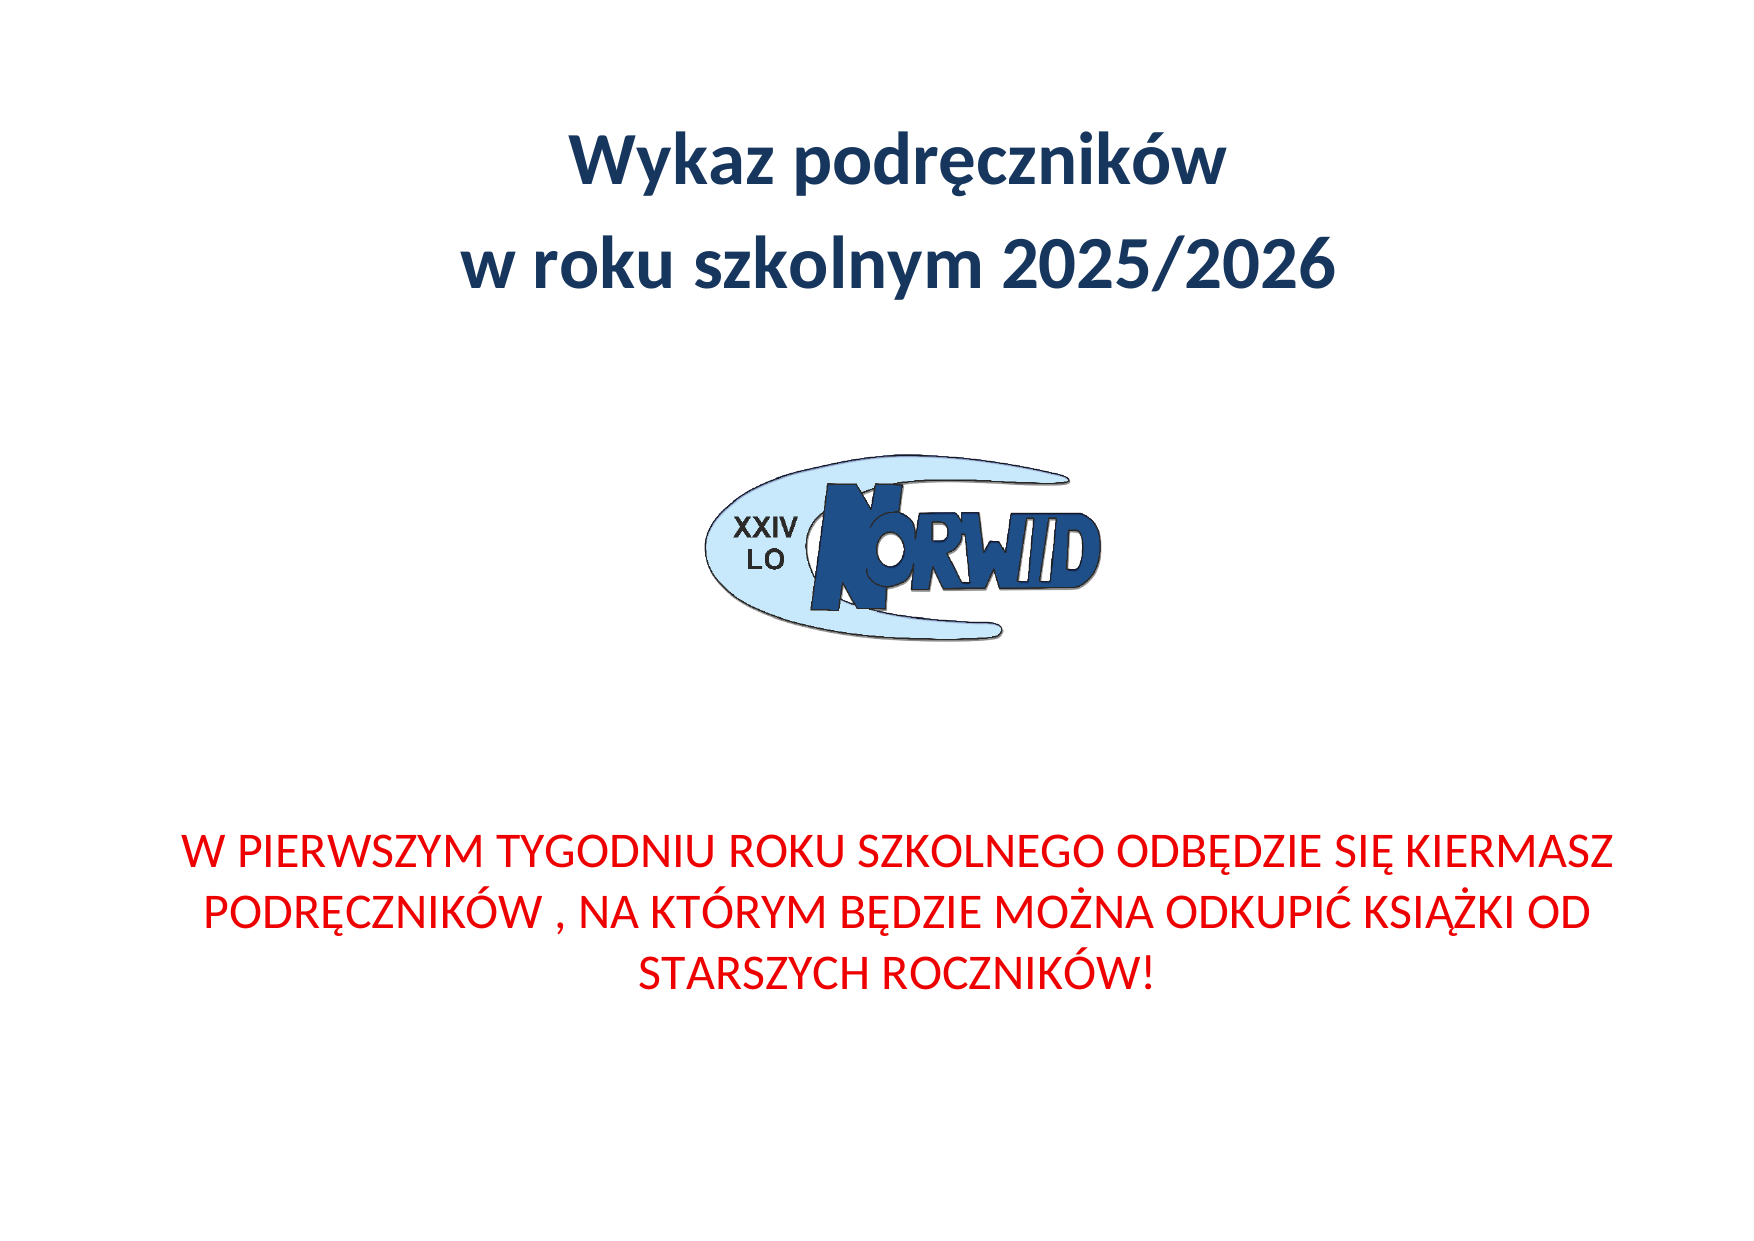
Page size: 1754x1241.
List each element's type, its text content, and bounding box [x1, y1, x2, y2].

text W PIERWSZYM TYGODNIU ROKU SZKOLNEGO ODBĘDZIE SIĘ KIERMASZ PODRĘCZNIKÓW , NA KTÓRYM BĘDZIE MOŻNA ODKUPIĆ KSIĄŻKI OD STARSZYCH ROCZNIKÓW! [102, 819, 1693, 1002]
title Wykaz podręczników [102, 117, 1693, 202]
picture [704, 454, 1102, 642]
title w roku szkolnym 2025/2026 [102, 215, 1693, 307]
